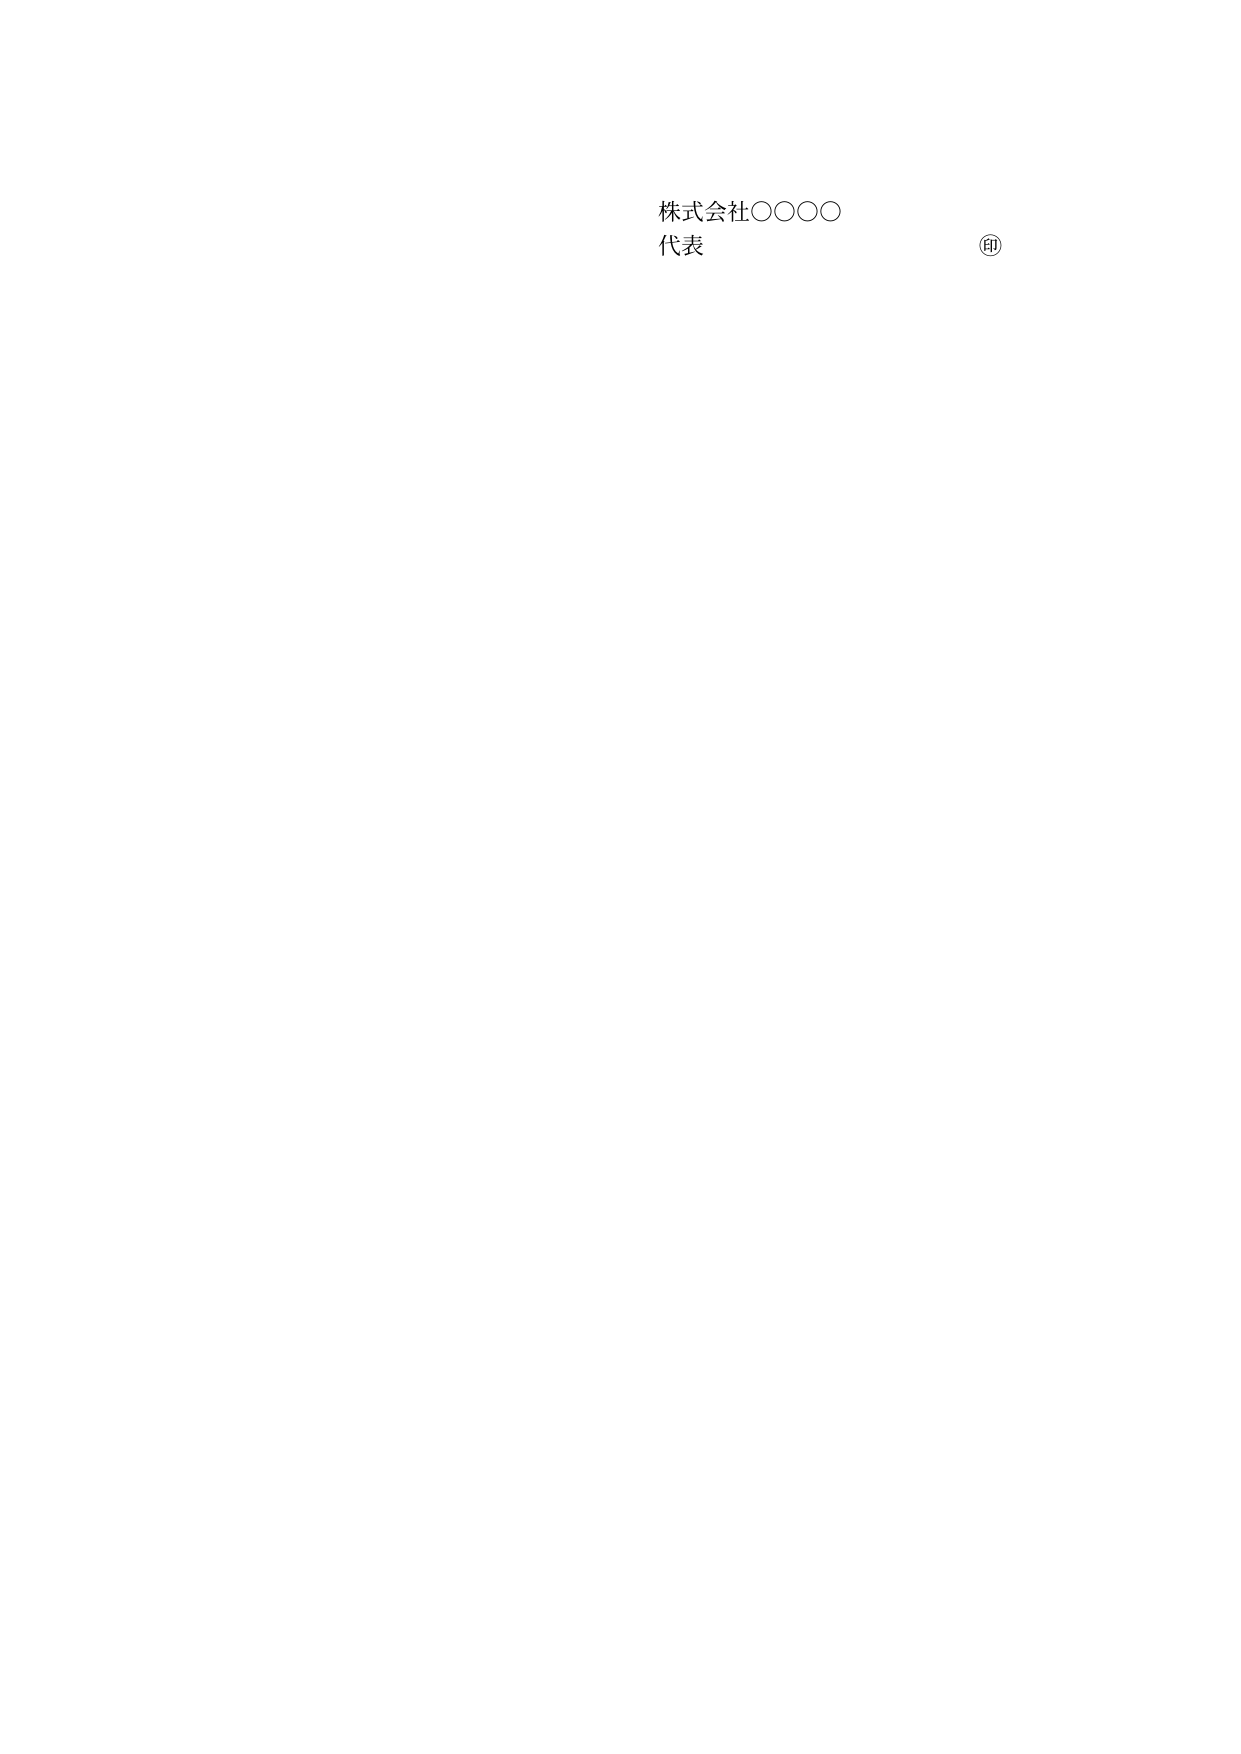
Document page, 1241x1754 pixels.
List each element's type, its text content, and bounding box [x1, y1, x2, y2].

text 代表 ㊞ [177, 228, 1087, 262]
text 株式会社○○○○ [177, 194, 1087, 228]
